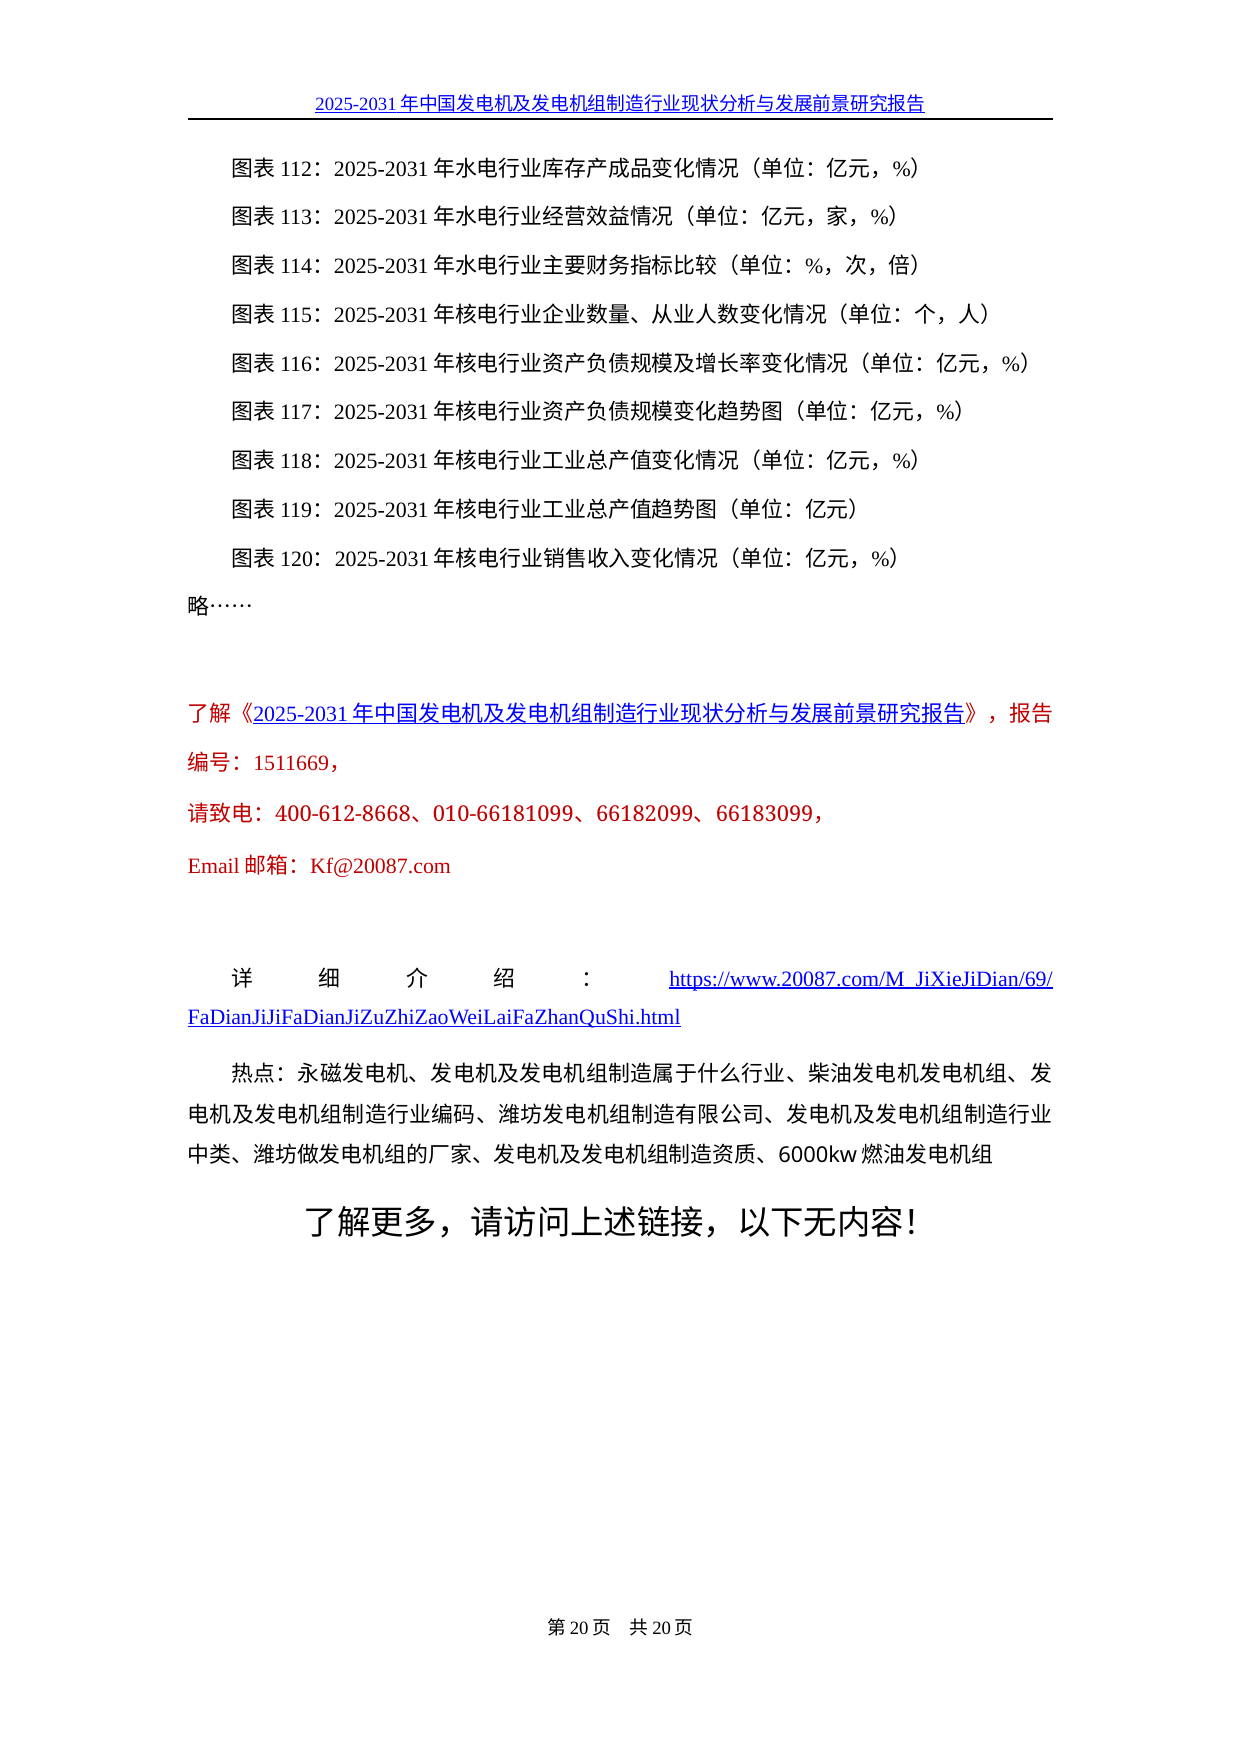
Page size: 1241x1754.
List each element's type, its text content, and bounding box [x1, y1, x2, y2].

text 请致电：400-612-8668、010-66181099、66182099、66183099， [187, 796, 1053, 828]
text Email邮箱：Kf@20087.com [187, 847, 1053, 880]
text 详细介绍：https://www.20087.com/M_JiXieJiDian/69/FaDianJiJiFaDianJiZuZhiZaoWeiLaiFaZhanQuShi.html [187, 960, 1053, 1033]
text 热点：永磁发电机、发电机及发电机组制造属于什么行业、柴油发电机发电机组、发电机及发电机组制造行业编码、潍坊发电机组制造有限公司、发电机及发电机组制造行业中类、潍坊做发电机组的厂家、发电机及发电机组制造资质、6000kw燃油发电机组 [187, 1056, 1053, 1169]
text 了解《2025-2031年中国发电机及发电机组制造行业现状分析与发展前景研究报告》，报告编号：1511669， [187, 695, 1053, 777]
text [187, 150, 1053, 621]
title 了解更多，请访问上述链接，以下无内容！ [187, 1187, 1053, 1252]
